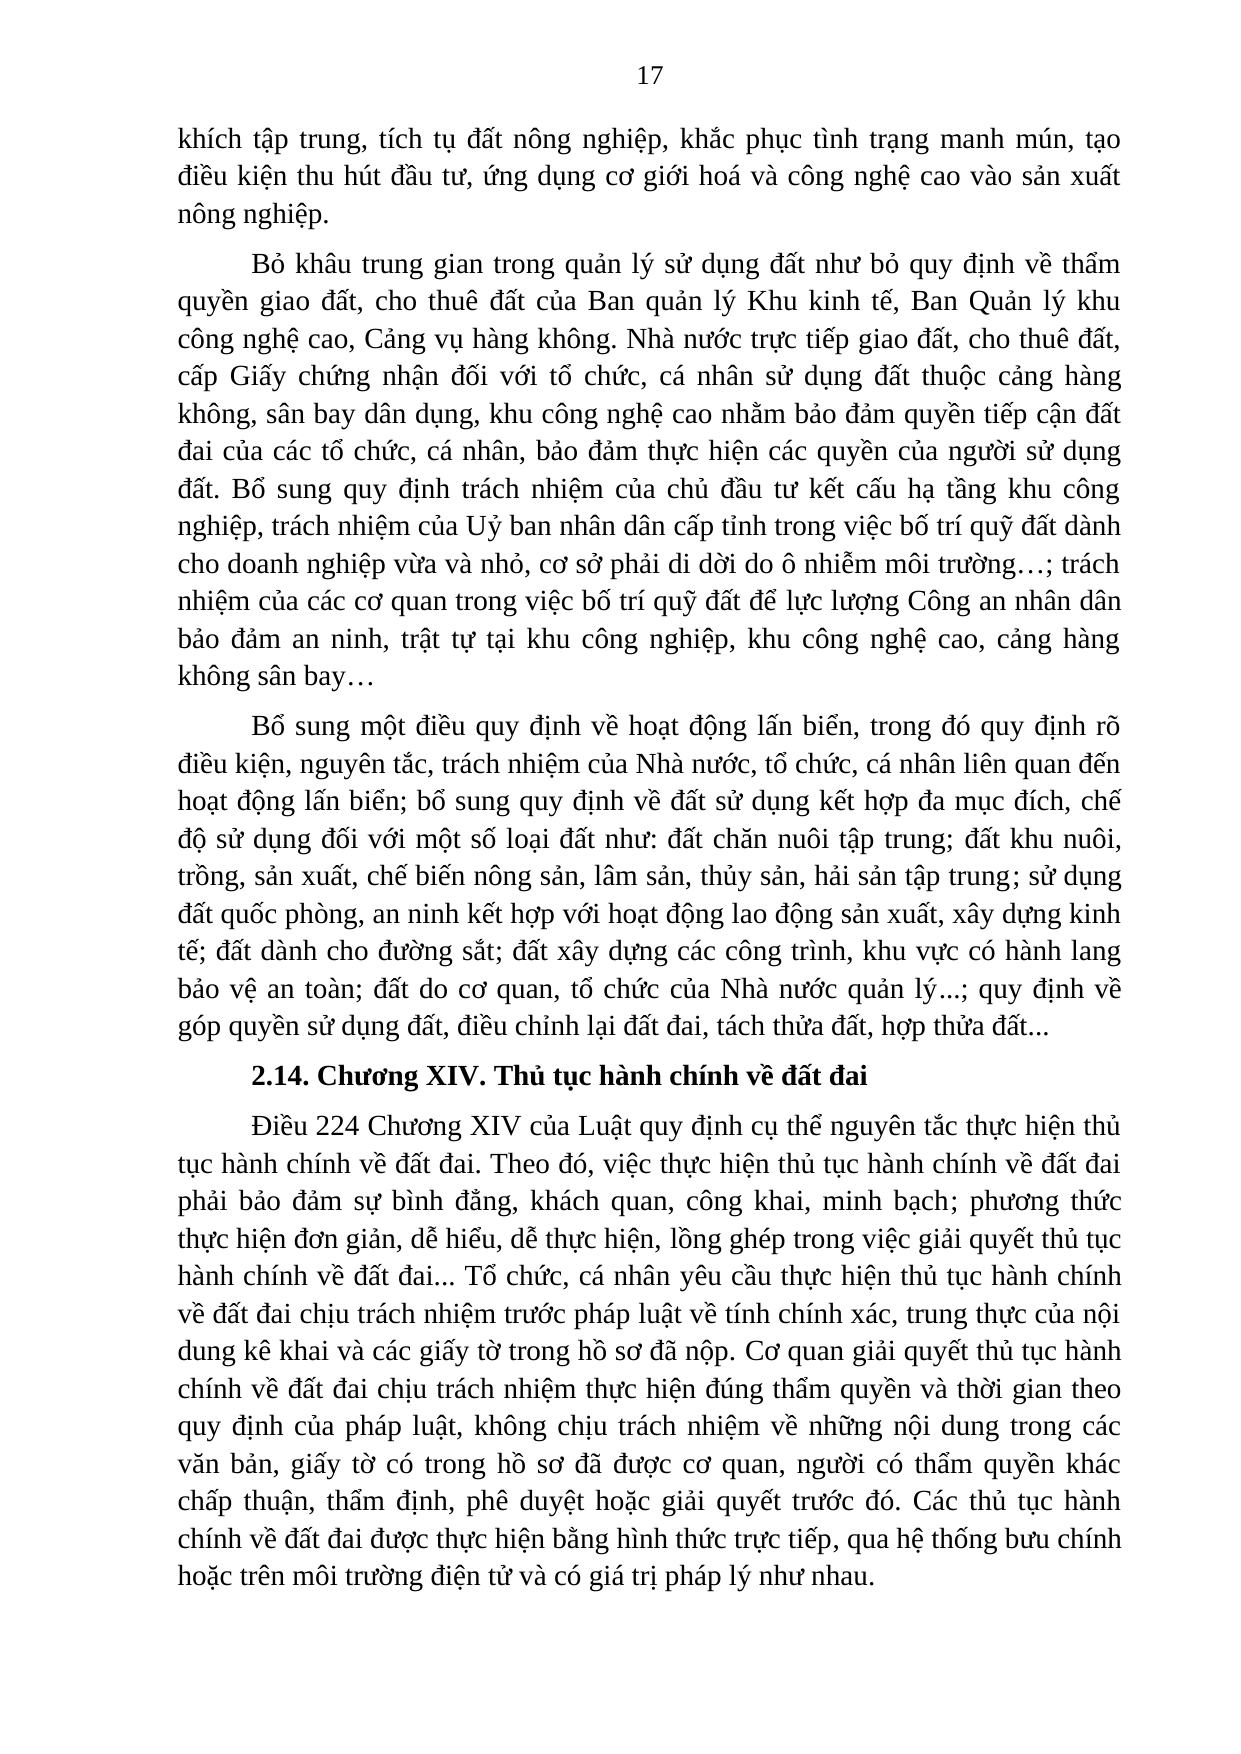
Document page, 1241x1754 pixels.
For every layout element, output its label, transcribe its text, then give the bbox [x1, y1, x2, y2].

text Bổ sung một điều quy định về hoạt động lấn biển, trong đó quy định rõ điều kiện, nguyên tắc, trách nhiệm của Nhà nước, tổ chức, cá nhân liên quan đến hoạt động lấn biển; bổ sung quy định về đất sử dụng kết hợp đa mục đích, chế độ sử dụng đối với một số loại đất như: đất chăn nuôi tập trung; đất khu nuôi, trồng, sản xuất, chế biến nông sản, lâm sản, thủy sản, hải sản tập trung; sử dụng đất quốc phòng, an ninh kết hợp với hoạt động lao động sản xuất, xây dựng kinh tế; đất dành cho đường sắt; đất xây dựng các công trình, khu vực có hành lang bảo vệ an toàn; đất do cơ quan, tổ chức của Nhà nước quản lý...; quy định về góp quyền sử dụng đất, điều chỉnh lại đất đai, tách thửa đất, hợp thửa đất... [177, 706, 1122, 1043]
text Bỏ khâu trung gian trong quản lý sử dụng đất như bỏ quy định về thẩm quyền giao đất, cho thuê đất của Ban quản lý Khu kinh tế, Ban Quản lý khu công nghệ cao, Cảng vụ hàng không. Nhà nước trực tiếp giao đất, cho thuê đất, cấp Giấy chứng nhận đối với tổ chức, cá nhân sử dụng đất thuộc cảng hàng không, sân bay dân dụng, khu công nghệ cao nhằm bảo đảm quyền tiếp cận đất đai của các tổ chức, cá nhân, bảo đảm thực hiện các quyền của người sử dụng đất. Bổ sung quy định trách nhiệm của chủ đầu tư kết cấu hạ tầng khu công nghiệp, trách nhiệm của Uỷ ban nhân dân cấp tỉnh trong việc bố trí quỹ đất dành cho doanh nghiệp vừa và nhỏ, cơ sở phải di dời do ô nhiễm môi trường…; trách nhiệm của các cơ quan trong việc bố trí quỹ đất để lực lượng Công an nhân dân bảo đảm an ninh, trật tự tại khu công nghiệp, khu công nghệ cao, cảng hàng không sân bay… [177, 243, 1122, 693]
text Điều 224 Chương XIV của Luật quy định cụ thể nguyên tắc thực hiện thủ tục hành chính về đất đai. Theo đó, việc thực hiện thủ tục hành chính về đất đai phải bảo đảm sự bình đẳng, khách quan, công khai, minh bạch; phương thức thực hiện đơn giản, dễ hiểu, dễ thực hiện, lồng ghép trong việc giải quyết thủ tục hành chính về đất đai... Tổ chức, cá nhân yêu cầu thực hiện thủ tục hành chính về đất đai chịu trách nhiệm trước pháp luật về tính chính xác, trung thực của nội dung kê khai và các giấy tờ trong hồ sơ đã nộp. Cơ quan giải quyết thủ tục hành chính về đất đai chịu trách nhiệm thực hiện đúng thẩm quyền và thời gian theo quy định của pháp luật, không chịu trách nhiệm về những nội dung trong các văn bản, giấy tờ có trong hồ sơ đã được cơ quan, người có thẩm quyền khác chấp thuận, thẩm định, phê duyệt hoặc giải quyết trước đó. Các thủ tục hành chính về đất đai được thực hiện bằng hình thức trực tiếp, qua hệ thống bưu chính hoặc trên môi trường điện tử và có giá trị pháp lý như nhau. [177, 1106, 1122, 1593]
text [177, 118, 1122, 231]
text 2.14. Chương XIV. Thủ tục hành chính về đất đai [177, 1056, 1122, 1093]
